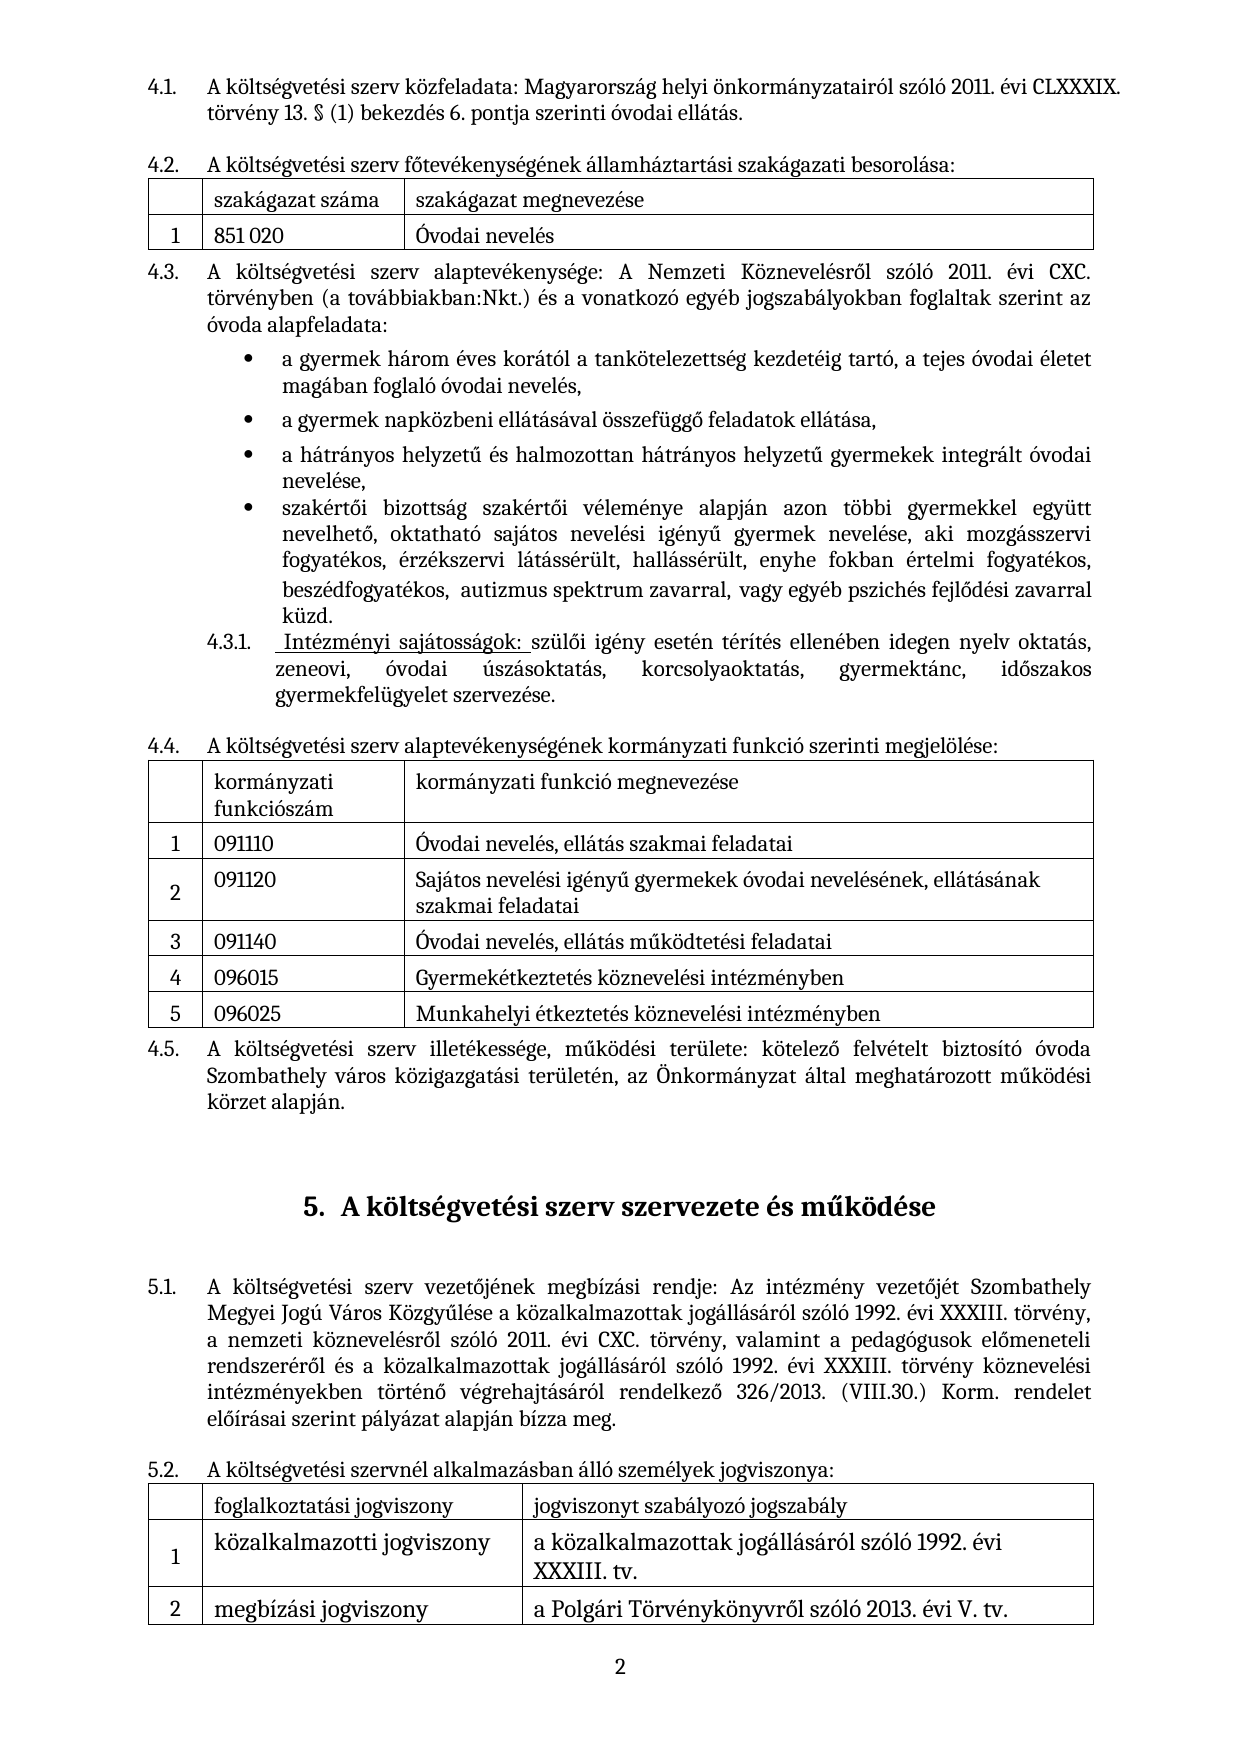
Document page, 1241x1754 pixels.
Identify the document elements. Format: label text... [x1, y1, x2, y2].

list a hátrányos helyzetű és halmozottan hátrányos helyzetű gyermekek integrált óvodai nevelése, [244, 442, 1092, 494]
table_header kormányzati funkció megnevezése [405, 761, 1093, 822]
table_header [149, 1484, 202, 1519]
table_header [149, 761, 202, 822]
table_cell Gyermekétkeztetés köznevelési intézményben [405, 956, 1093, 991]
table_cell 091120 [203, 859, 404, 919]
list A költségvetési szerv vezetőjének megbízási rendje: Az intézmény vezetőjét Szombathely Megyei Jogú Város Közgyűlése a közalkalmazottak jogállásáról szóló 1992. évi XXXIII. törvény, a nemzeti köznevelésről szóló 2011. évi CXC. törvény, valamint a pedagógusok előmeneteli rendszeréről és a közalkalmazottak jogállásáról szóló 1992. évi XXXIII. törvény köznevelési intézményekben történő végrehajtásáról rendelkező 326/2013. (VIII.30.) Korm. rendelet előírásai szerint pályázat alapján bízza meg. [148, 1274, 1092, 1432]
table_cell a Polgári Törvénykönyvről szóló 2013. évi V. tv. [523, 1587, 1093, 1624]
table_cell közalkalmazotti jogviszony [203, 1520, 522, 1586]
table_header foglalkoztatási jogviszony [203, 1484, 522, 1519]
table_cell megbízási jogviszony [203, 1587, 522, 1624]
list szakértői bizottság szakértői véleménye alapján azon többi gyermekkel együtt nevelhető, oktatható sajátos nevelési igényű gyermek nevelése, aki mozgásszervi fogyatékos, érzékszervi látássérült, hallássérült, enyhe fokban értelmi fogyatékos, beszédfogyatékos, autizmus spektrum zavarral, vagy egyéb pszichés fejlődési zavarral küzd. [244, 494, 1092, 629]
table_cell 2 [149, 1587, 202, 1624]
table_cell 096015 [203, 956, 404, 991]
table_cell 1 [149, 215, 202, 249]
list A költségvetési szerv alaptevékenységének kormányzati funkció szerinti megjelölése: [148, 733, 1092, 759]
table_cell 1 [149, 823, 202, 857]
list A költségvetési szerv főtevékenységének államháztartási szakágazati besorolása: [148, 152, 1092, 178]
table_cell Óvodai nevelés [405, 215, 1093, 249]
list A költségvetési szerv alaptevékenysége: A Nemzeti Köznevelésről szóló 2011. évi CXC. törvényben (a továbbiakban:Nkt.) és a vonatkozó egyéb jogszabályokban foglaltak szerint az óvoda alapfeladata: [148, 259, 1092, 338]
list A költségvetési szerv illetékessége, működési területe: kötelező felvételt biztosító óvoda Szombathely város közigazgatási területén, az Önkormányzat által meghatározott működési körzet alapján. [148, 1036, 1092, 1115]
table_header jogviszonyt szabályozó jogszabály [523, 1484, 1093, 1519]
list A költségvetési szerv szervezete és működése [148, 1190, 1092, 1224]
table_cell Óvodai nevelés, ellátás működtetési feladatai [405, 921, 1093, 955]
list A költségvetési szerv közfeladata: Magyarország helyi önkormányzatairól szóló 2011. évi CLXXXIX. törvény 13. § (1) bekezdés 6. pontja szerinti óvodai ellátás. [148, 74, 1122, 127]
list Intézményi sajátosságok: szülői igény esetén térítés ellenében idegen nyelv oktatás, zeneovi, óvodai úszásoktatás, korcsolyaoktatás, gyermektánc, időszakos gyermekfelügyelet szervezése. [207, 629, 1092, 708]
table_header kormányzati funkciószám [203, 761, 404, 822]
list A költségvetési szervnél alkalmazásban álló személyek jogviszonya: [148, 1457, 1092, 1483]
table_cell a közalkalmazottak jogállásáról szóló 1992. évi XXXIII. tv. [523, 1520, 1093, 1586]
table_cell 2 [149, 859, 202, 919]
table_header szakágazat száma [203, 179, 404, 214]
table_cell 091140 [203, 921, 404, 955]
table_cell Sajátos nevelési igényű gyermekek óvodai nevelésének, ellátásának szakmai feladatai [405, 859, 1093, 919]
list a gyermek három éves korától a tankötelezettség kezdetéig tartó, a tejes óvodai életet magában foglaló óvodai nevelés, [244, 346, 1092, 399]
table_cell Munkahelyi étkeztetés köznevelési intézményben [405, 992, 1093, 1027]
list a gyermek napközbeni ellátásával összefüggő feladatok ellátása, [244, 407, 1092, 433]
table_cell Óvodai nevelés, ellátás szakmai feladatai [405, 823, 1093, 857]
table_cell 851 020 [203, 215, 404, 249]
table_header szakágazat megnevezése [405, 179, 1093, 214]
table_cell 5 [149, 992, 202, 1027]
table_cell 091110 [203, 823, 404, 857]
table_cell 096025 [203, 992, 404, 1027]
table_header [149, 179, 202, 214]
table_cell 4 [149, 956, 202, 991]
table_cell 1 [149, 1520, 202, 1586]
table_cell 3 [149, 921, 202, 955]
